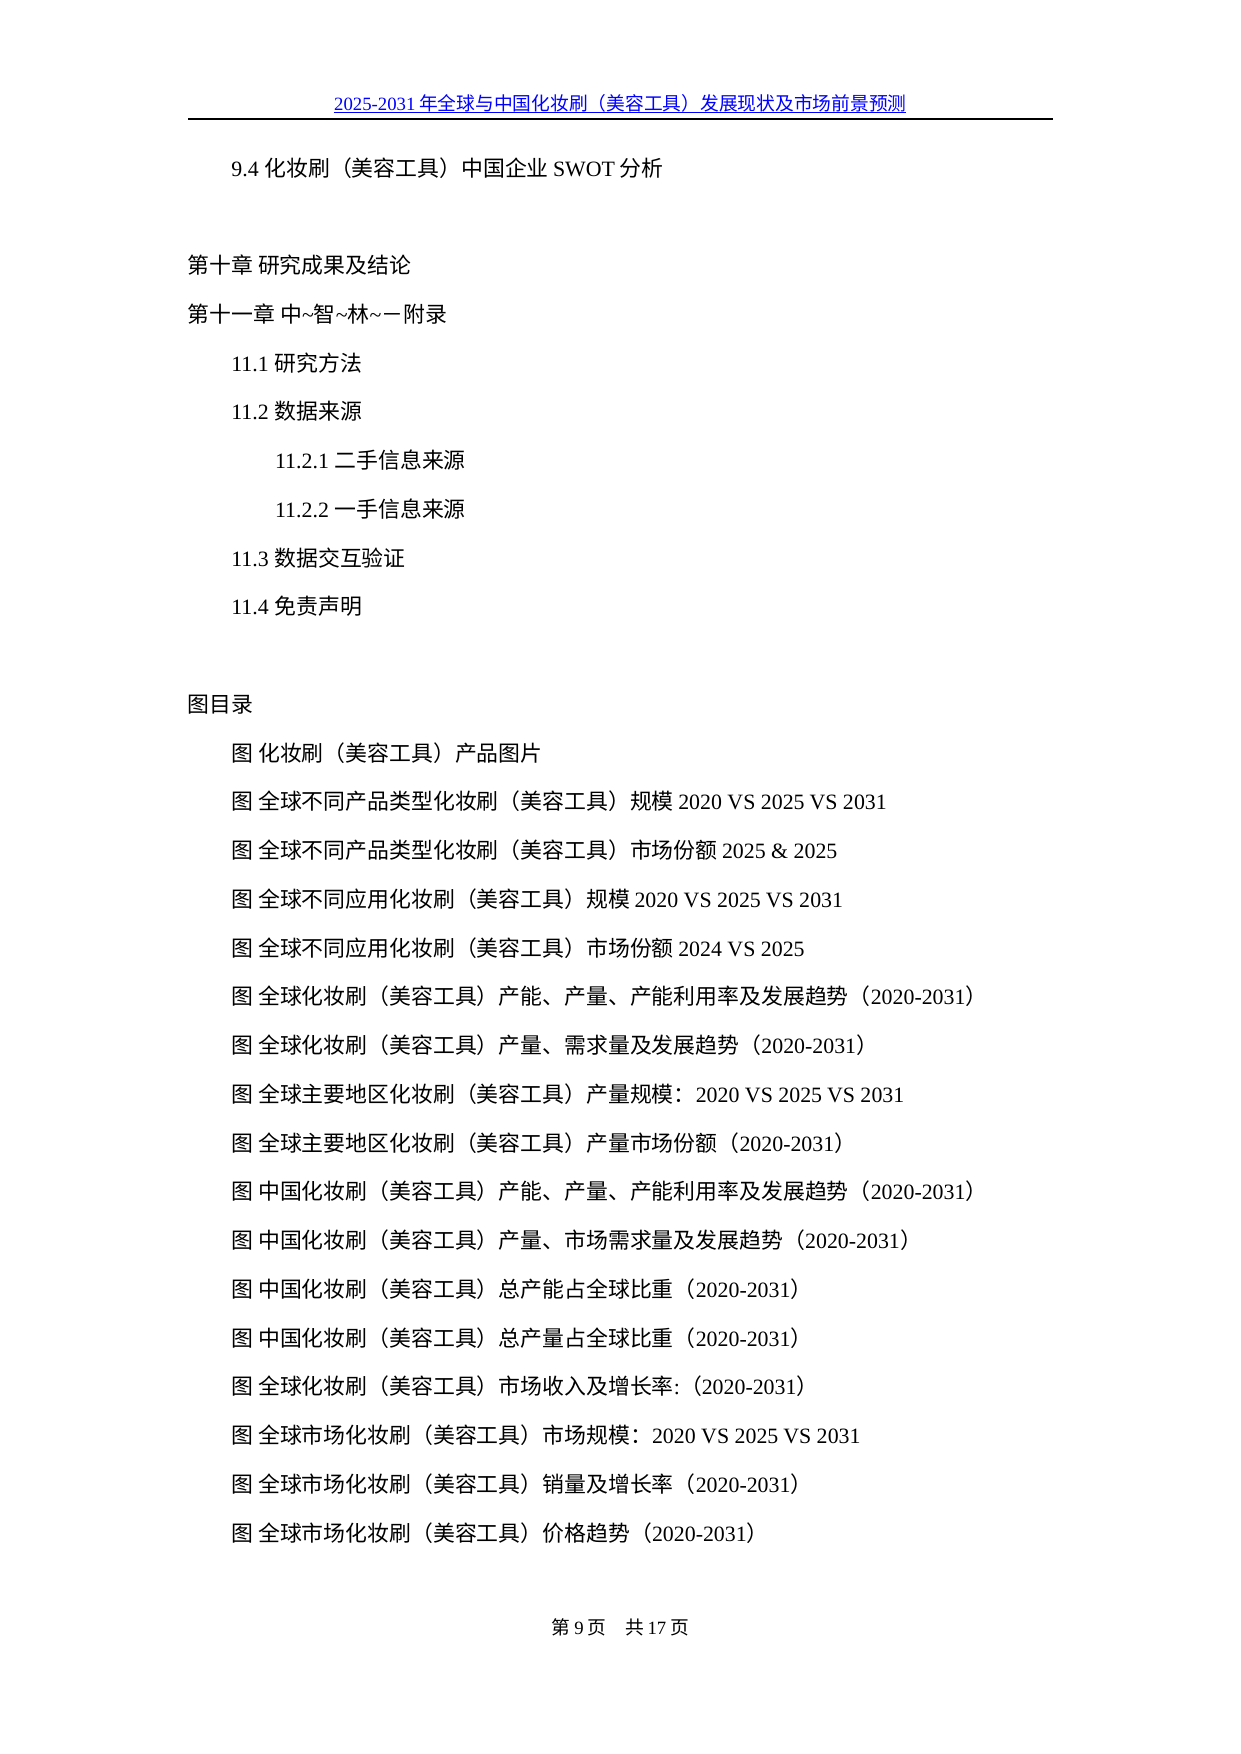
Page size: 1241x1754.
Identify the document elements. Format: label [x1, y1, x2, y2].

text [187, 150, 1053, 1548]
